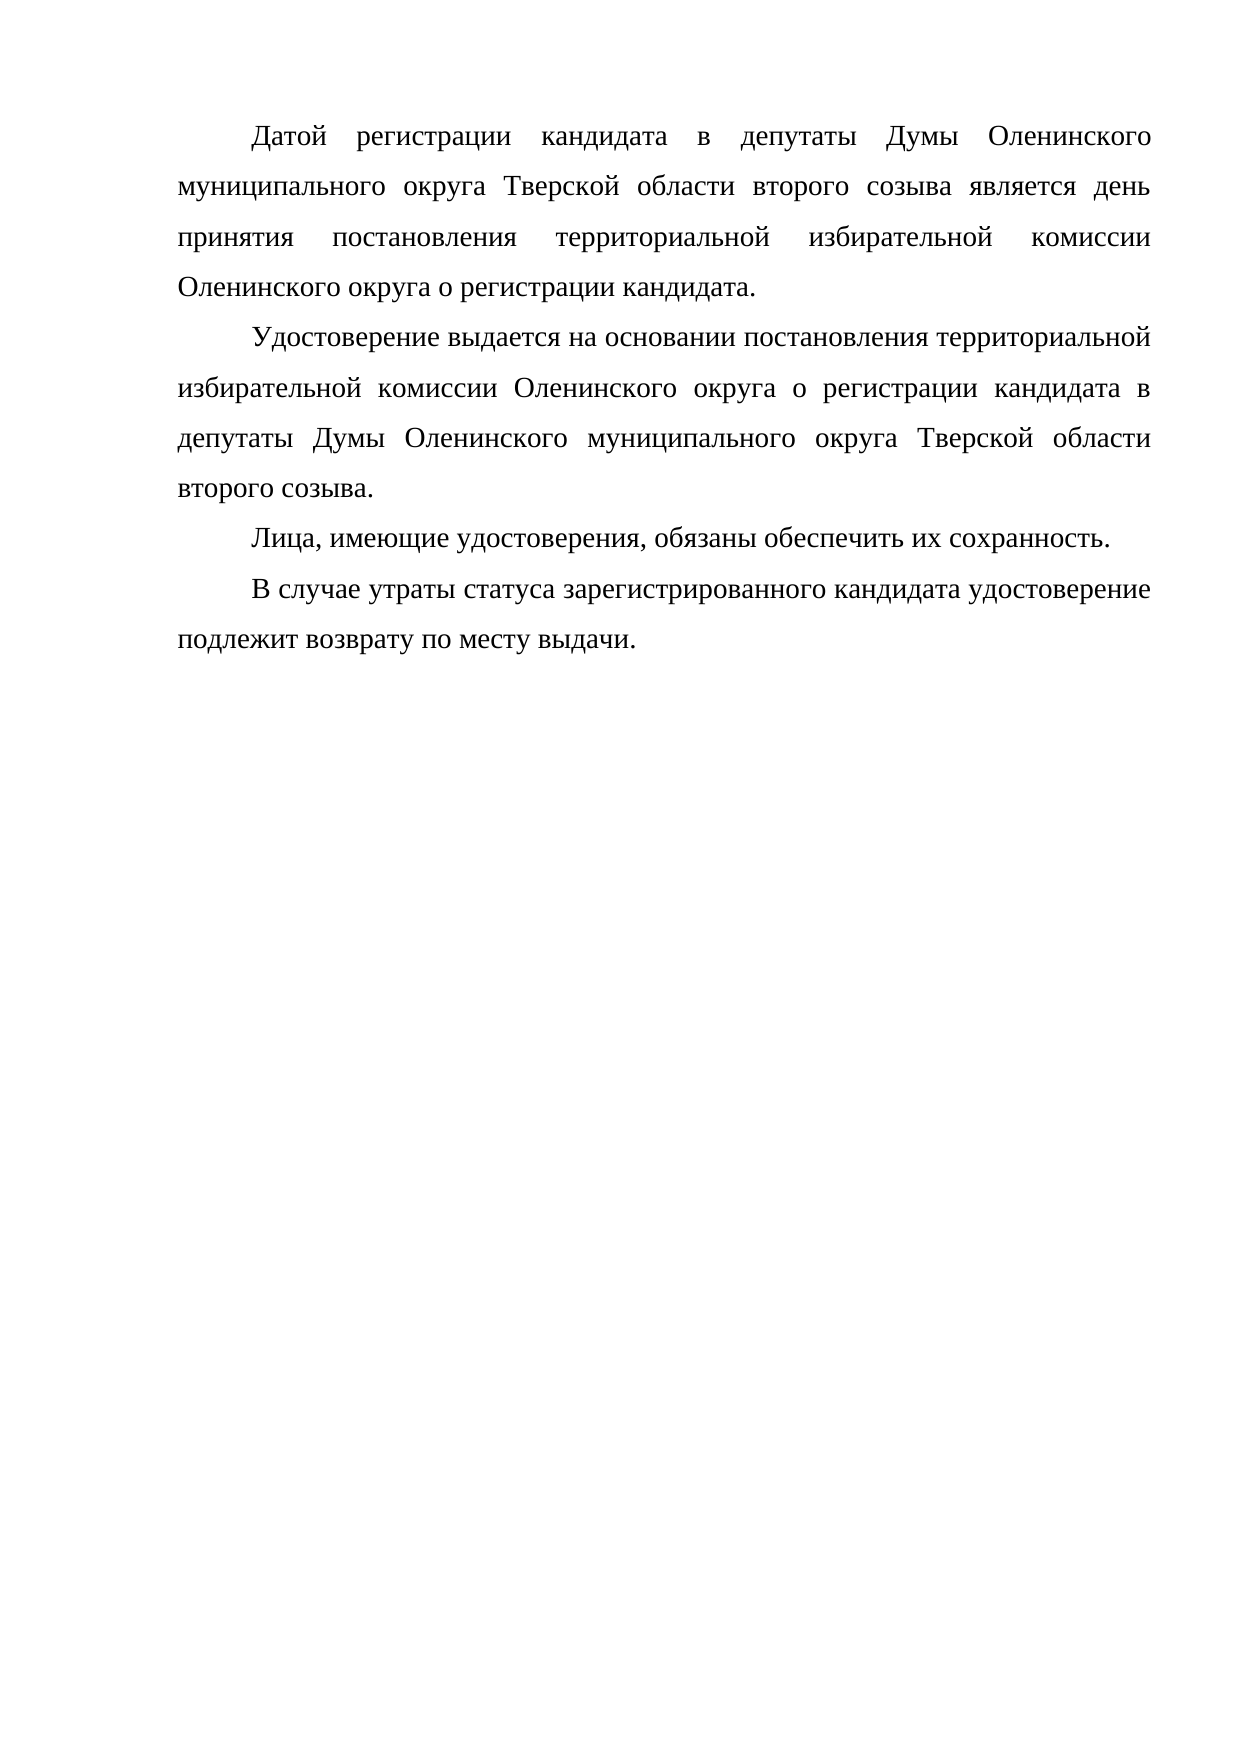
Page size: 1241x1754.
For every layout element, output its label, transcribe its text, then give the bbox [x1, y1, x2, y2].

text В случае утраты статуса зарегистрированного кандидата удостоверение подлежит возврату по месту выдачи. [177, 571, 1152, 655]
text Удостоверение выдается на основании постановления территориальной избирательной комиссии Оленинского округа о регистрации кандидата в депутаты Думы Оленинского муниципального округа Тверской области второго созыва. [177, 319, 1152, 504]
text Лица, имеющие удостоверения, обязаны обеспечить их сохранность. [177, 521, 1152, 554]
text Датой регистрации кандидата в депутаты Думы Оленинского муниципального округа Тверской области второго созыва является день принятия постановления территориальной избирательной комиссии Оленинского округа о регистрации кандидата. [177, 118, 1152, 303]
